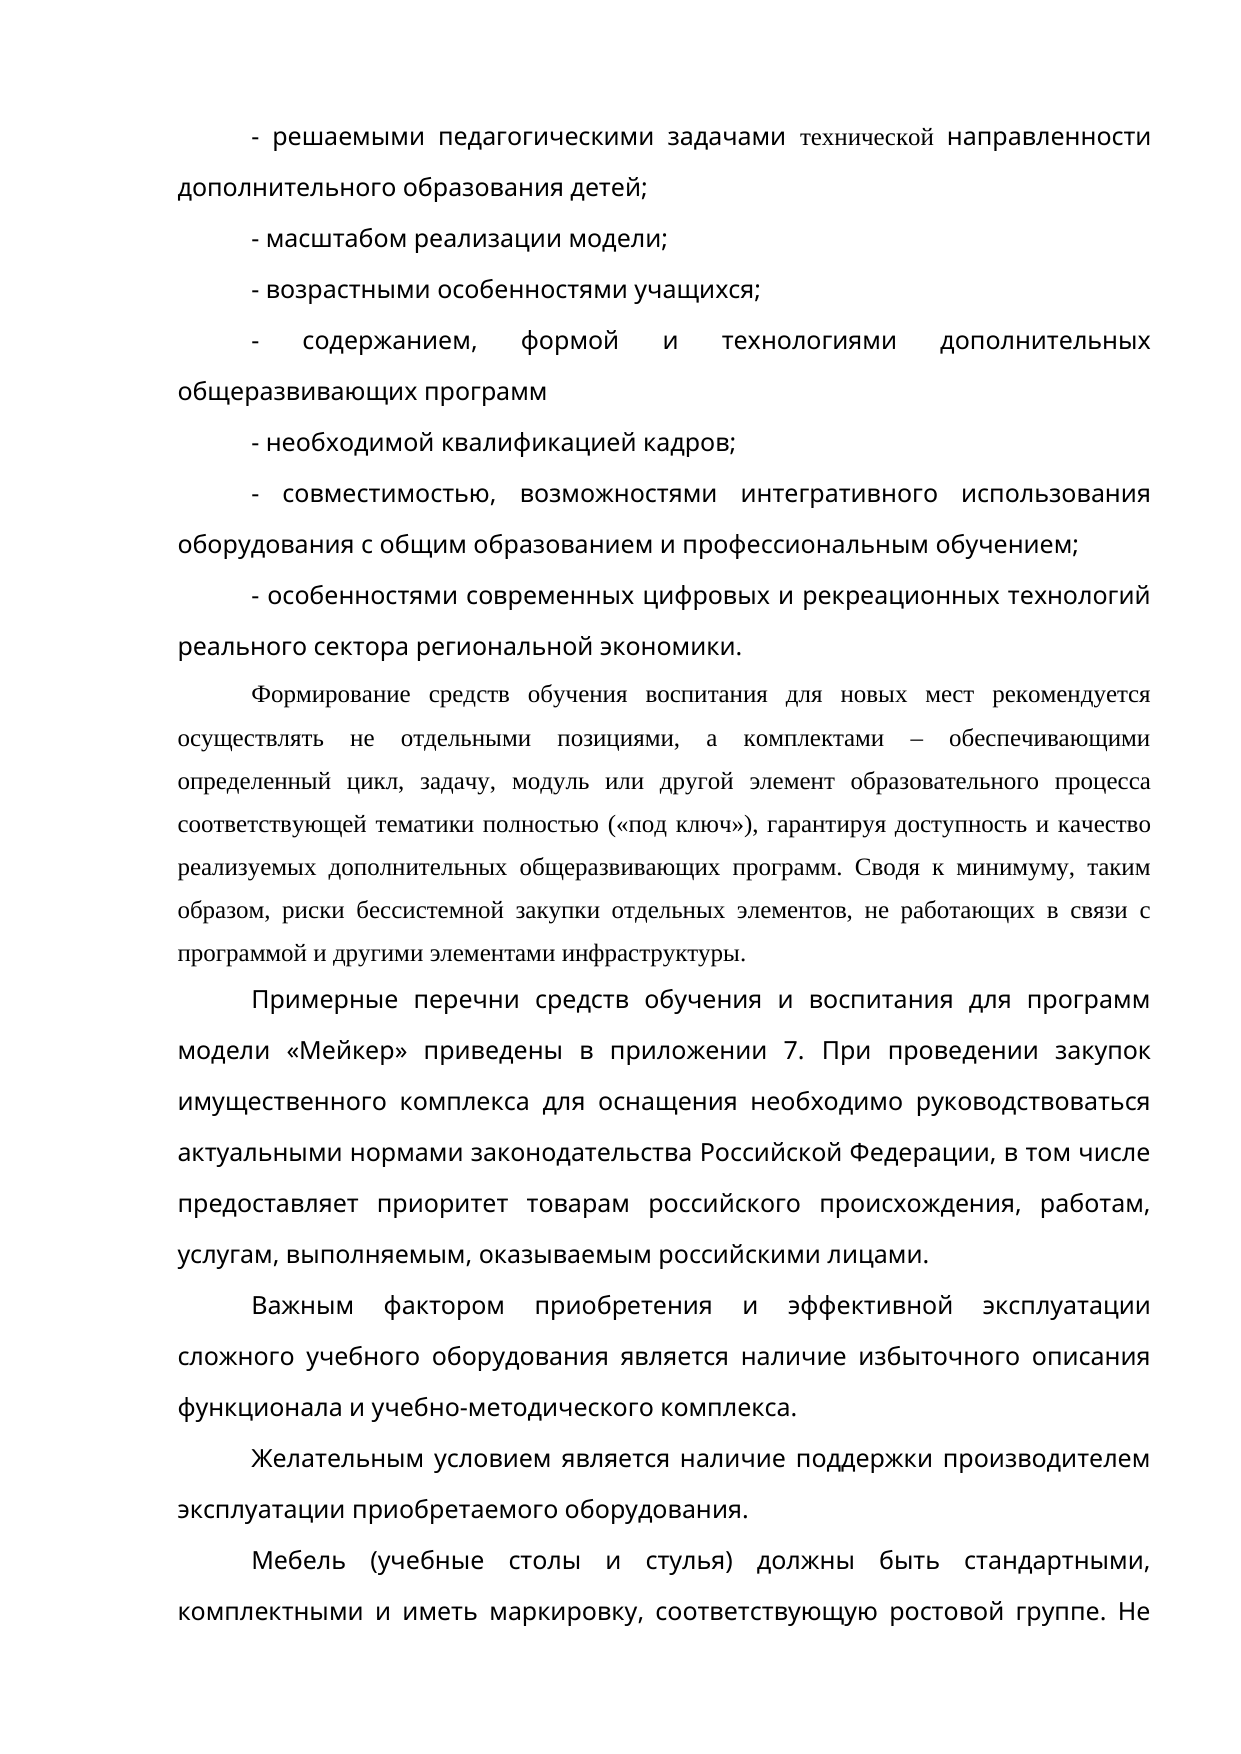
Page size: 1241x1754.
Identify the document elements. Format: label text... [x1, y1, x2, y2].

text Желательным условием является наличие поддержки производителем эксплуатации приобретаемого оборудования. [177, 1441, 1152, 1526]
text - масштабом реализации модели; [177, 220, 1152, 254]
text Формирование средств обучения воспитания для новых мест рекомендуется осуществлять не отдельными позициями, а комплектами – обеспечивающими определенный цикл, задачу, модуль или другой элемент образовательного процесса соответствующей тематики полностью («под ключ»), гарантируя доступность и качество реализуемых дополнительных общеразвивающих программ. Сводя к минимуму, таким образом, риски бессистемной закупки отдельных элементов, не работающих в связи с программой и другими элементами инфраструктуры. [177, 679, 1152, 967]
text - возрастными особенностями учащихся; [177, 271, 1152, 305]
text - решаемыми педагогическими задачами технической направленности дополнительного образования детей; [177, 118, 1152, 203]
text Важным фактором приобретения и эффективной эксплуатации сложного учебного оборудования является наличие избыточного описания функционала и учебно-методического комплекса. [177, 1288, 1152, 1424]
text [177, 1543, 1152, 1628]
text - необходимой квалификацией кадров; [177, 424, 1152, 458]
text - совместимостью, возможностями интегративного использования оборудования с общим образованием и профессиональным обучением; [177, 475, 1152, 561]
text Примерные перечни средств обучения и воспитания для программ модели «Мейкер» приведены в приложении 7. При проведении закупок имущественного комплекса для оснащения необходимо руководствоваться актуальными нормами законодательства Российской Федерации, в том числе предоставляет приоритет товарам российского происхождения, работам, услугам, выполняемым, оказываемым российскими лицами. [177, 981, 1152, 1271]
text - содержанием, формой и технологиями дополнительных общеразвивающих программ [177, 322, 1152, 407]
text - особенностями современных цифровых и рекреационных технологий реального сектора региональной экономики. [177, 577, 1152, 663]
